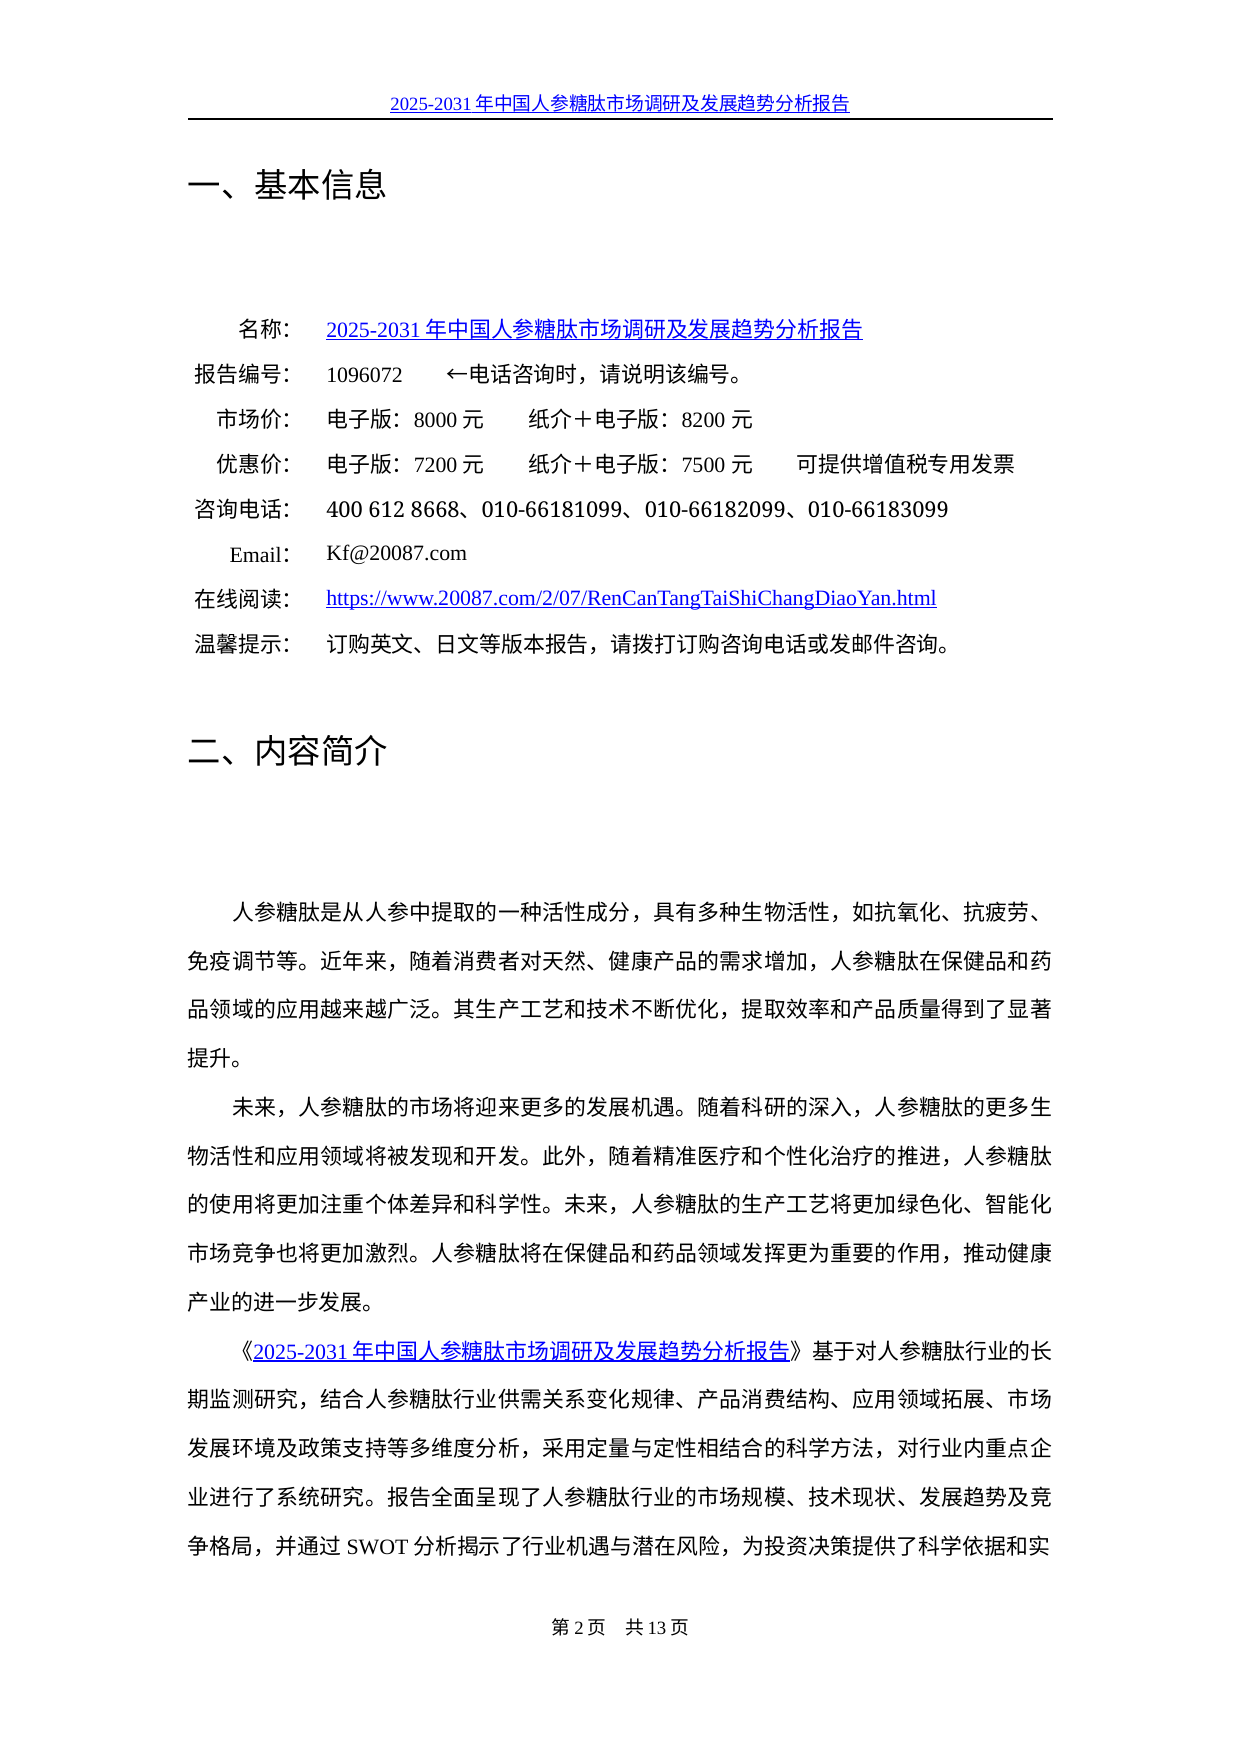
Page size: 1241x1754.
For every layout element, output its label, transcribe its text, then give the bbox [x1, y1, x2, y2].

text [187, 894, 1053, 1561]
table_cell Email： [167, 537, 315, 582]
table_cell [315, 582, 1073, 627]
table_cell 咨询电话： [167, 492, 315, 537]
table_cell 温馨提示： [167, 627, 315, 672]
table_cell 市场价： [167, 402, 315, 447]
table_cell 400 612 8668、010-66181099、010-66182099、010-66183099 [315, 492, 1073, 537]
table_cell 1096072 ←电话咨询时，请说明该编号。 [315, 357, 1073, 402]
table_cell Kf@20087.com [315, 537, 1073, 582]
title 二、内容简介 [187, 717, 1053, 782]
table_cell 报告编号： [167, 357, 315, 402]
table_cell 在线阅读： [167, 582, 315, 627]
title 一、基本信息 [187, 150, 1053, 215]
table_cell 电子版：7200 元 纸介＋电子版：7500 元 可提供增值税专用发票 [315, 447, 1073, 492]
table_cell 订购英文、日文等版本报告，请拨打订购咨询电话或发邮件咨询。 [315, 627, 1073, 672]
table_cell 电子版：8000 元 纸介＋电子版：8200 元 [315, 402, 1073, 447]
table_cell 优惠价： [167, 447, 315, 492]
table_header 2025-2031年中国人参糖肽市场调研及发展趋势分析报告 [315, 312, 1073, 357]
table_header 名称： [167, 312, 315, 357]
